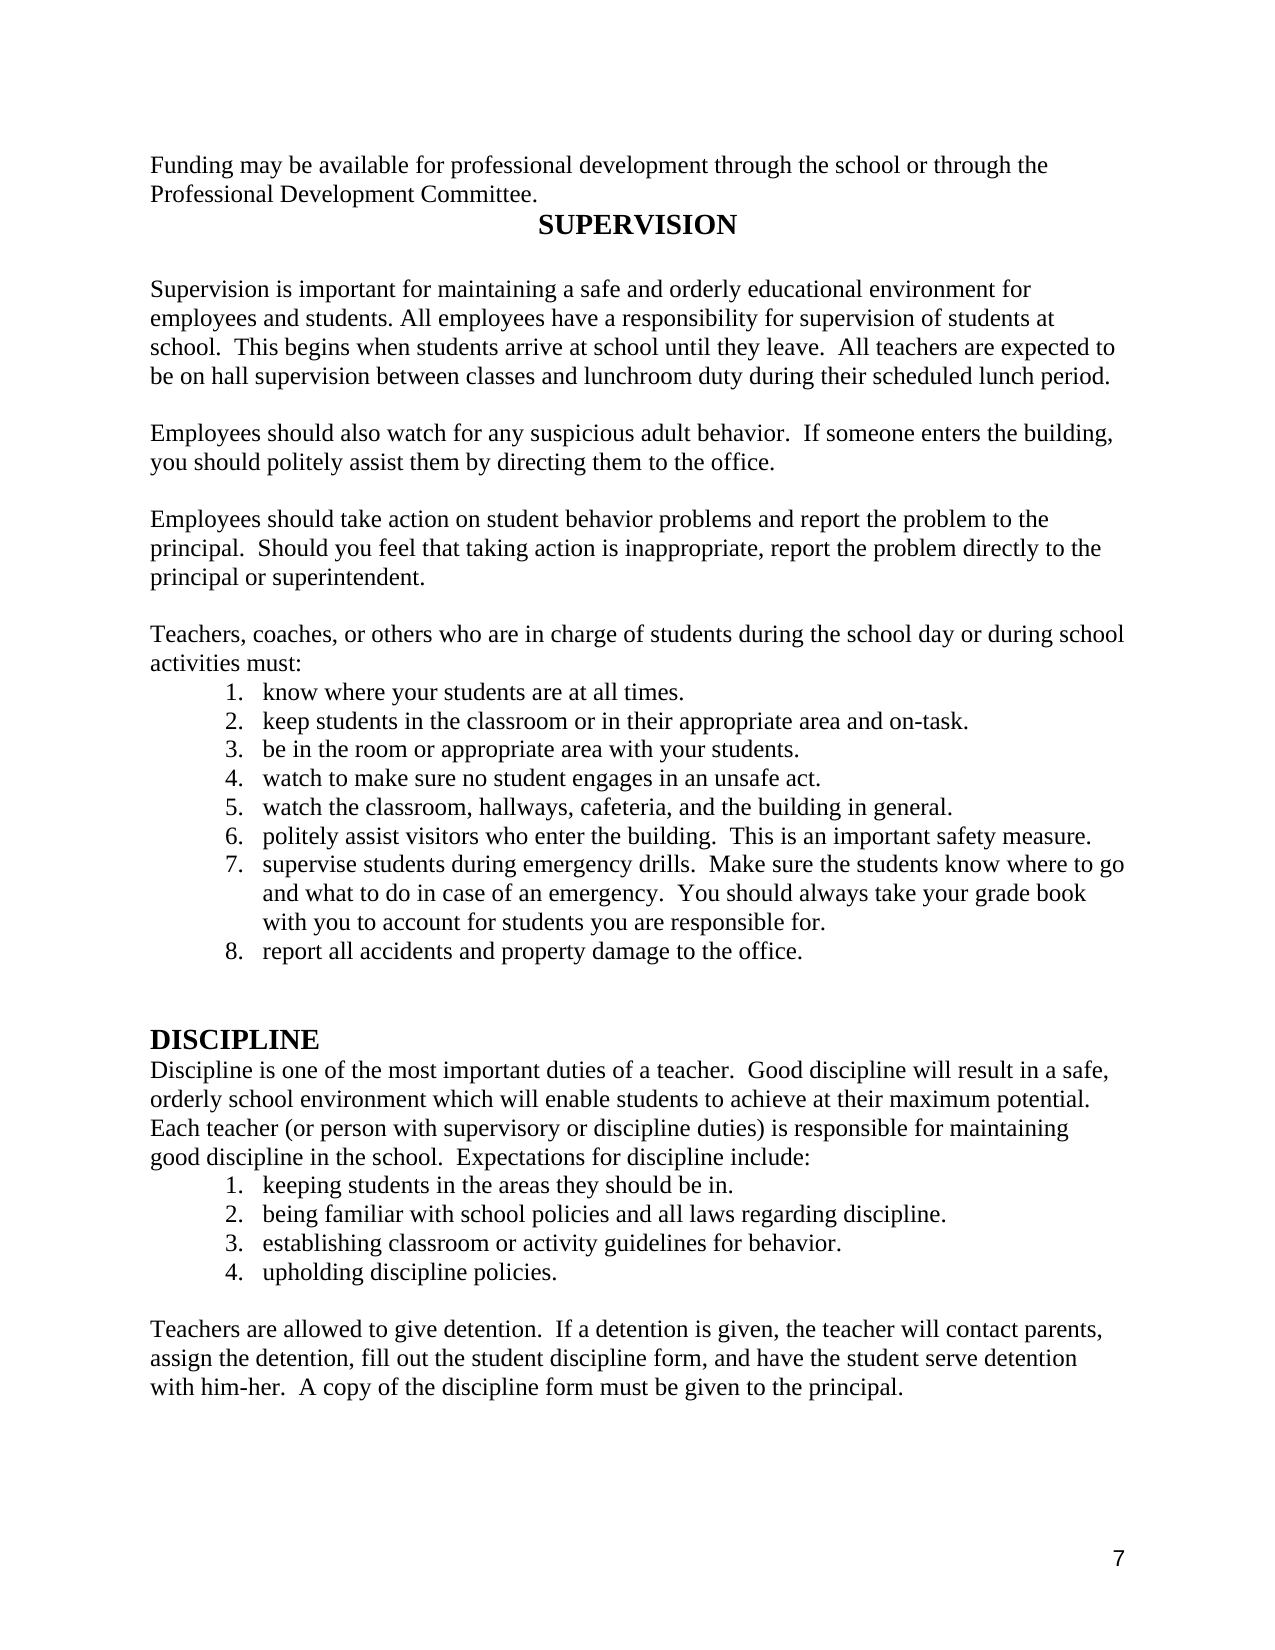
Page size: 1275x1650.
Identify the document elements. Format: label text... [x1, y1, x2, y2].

text SUPERVISION [150, 207, 1125, 241]
text Teachers, coaches, or others who are in charge of students during the school day or during school activities must: [150, 619, 1125, 677]
list be in the room or appropriate area with your students. [225, 734, 1125, 763]
list watch the classroom, hallways, cafeteria, and the building in general. [225, 792, 1125, 821]
text Supervision is important for maintaining a safe and orderly educational environment for employees and students. All employees have a responsibility for supervision of students at school. This begins when students arrive at school until they leave. All teachers are expected to be on hall supervision between classes and lunchroom duty during their scheduled lunch period. [150, 274, 1125, 389]
text Employees should also watch for any suspicious adult behavior. If someone enters the building, you should politely assist them by directing them to the office. [150, 418, 1125, 476]
text Discipline is one of the most important duties of a teacher. Good discipline will result in a safe, orderly school environment which will enable students to achieve at their maximum potential. Each teacher (or person with supervisory or discipline duties) is responsible for maintaining good discipline in the school. Expectations for discipline include: [150, 1056, 1125, 1171]
list watch to make sure no student engages in an unsafe act. [225, 763, 1125, 792]
text Employees should take action on student behavior problems and report the problem to the principal. Should you feel that taking action is inappropriate, report the problem directly to the principal or superintendent. [150, 504, 1125, 591]
list keep students in the classroom or in their appropriate area and on-task. [225, 706, 1125, 734]
list report all accidents and property damage to the office. [225, 936, 1125, 964]
list establishing classroom or activity guidelines for behavior. [225, 1228, 1125, 1257]
list being familiar with school policies and all laws regarding discipline. [225, 1199, 1125, 1228]
list upholding discipline policies. [225, 1257, 1125, 1286]
list supervise students during emergency drills. Make sure the students know where to go and what to do in case of an emergency. You should always take your grade book with you to account for students you are responsible for. [225, 849, 1125, 936]
list politely assist visitors who enter the building. This is an important safety measure. [225, 821, 1125, 849]
list know where your students are at all times. [225, 677, 1125, 706]
text DISCIPLINE [150, 1022, 1125, 1056]
text Teachers are allowed to give detention. If a detention is given, the teacher will contact parents, assign the detention, fill out the student discipline form, and have the student serve detention with him-her. A copy of the discipline form must be given to the principal. [150, 1314, 1125, 1401]
list keeping students in the areas they should be in. [225, 1171, 1125, 1199]
text Funding may be available for professional development through the school or through the Professional Development Committee. [150, 150, 1125, 207]
